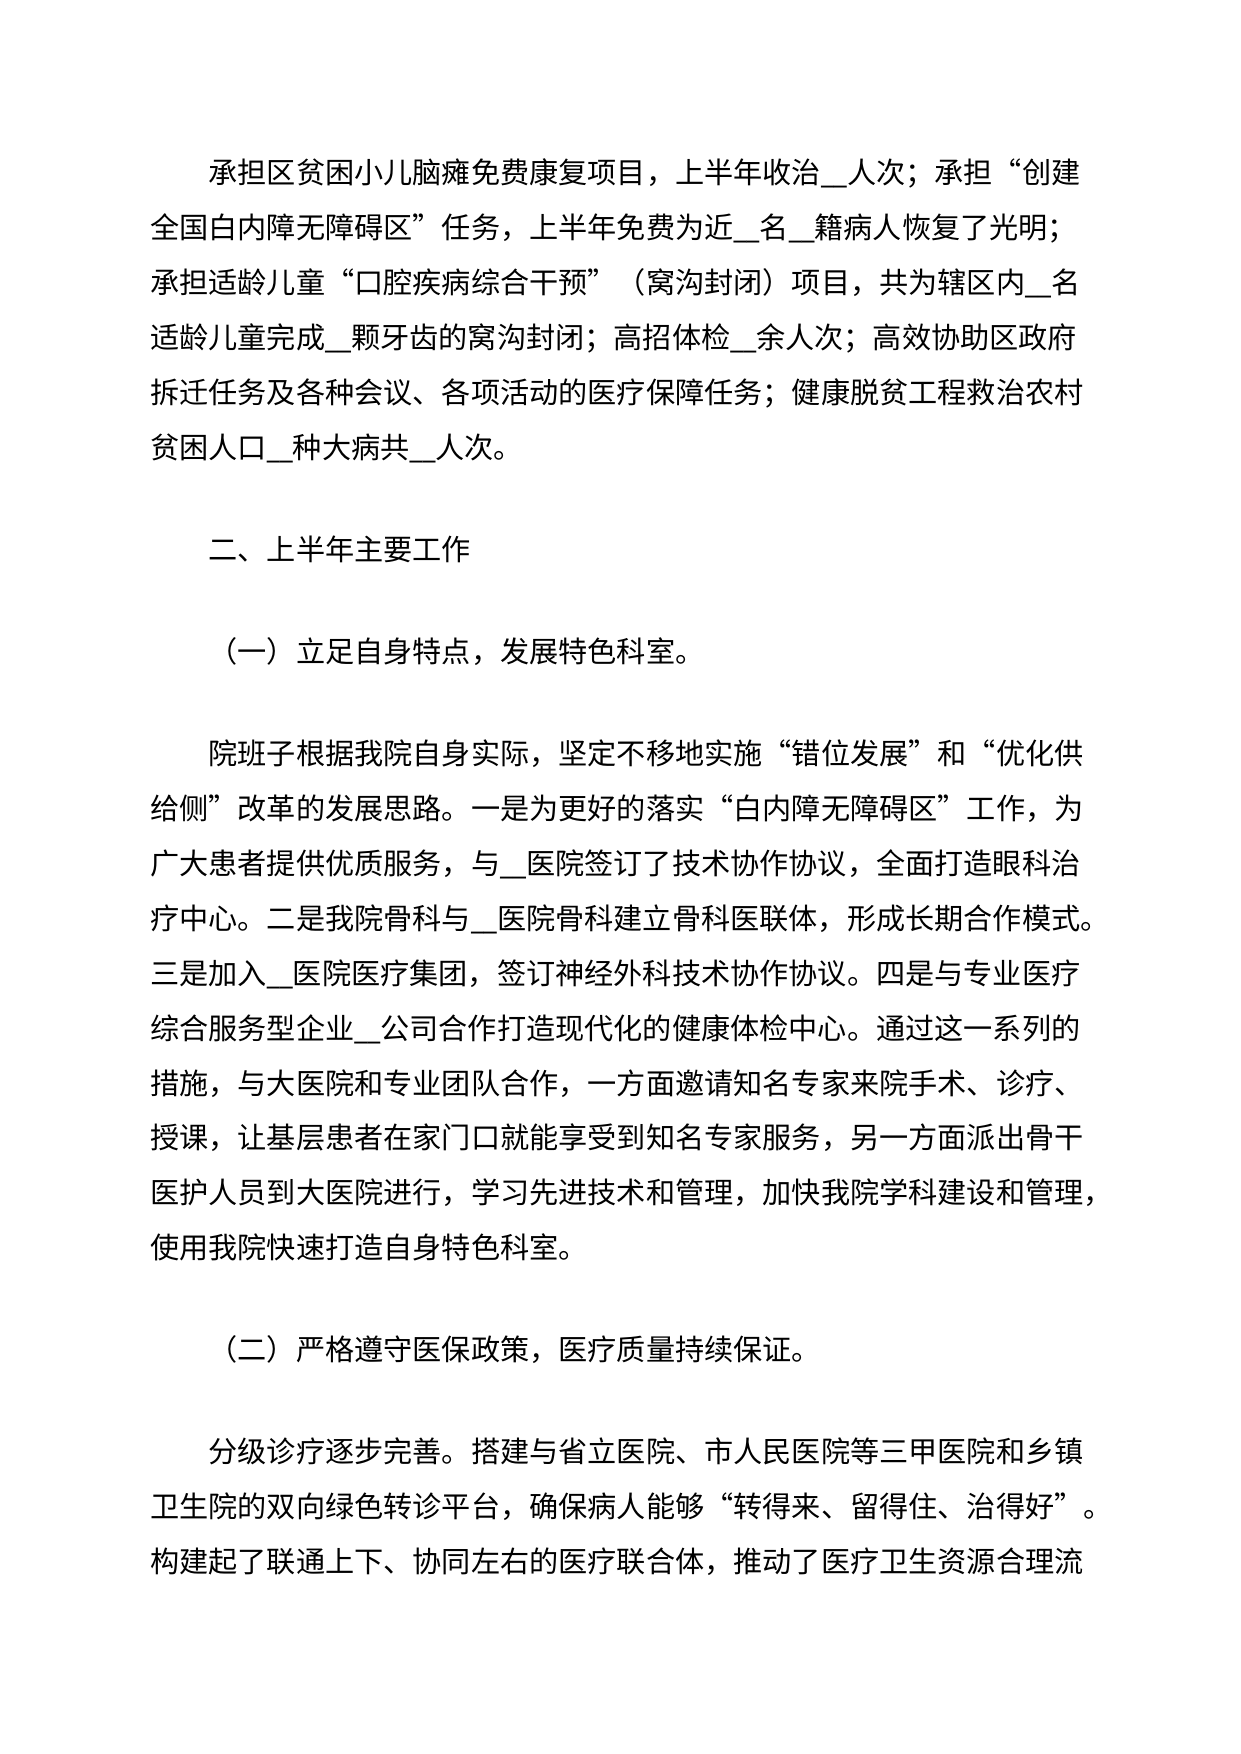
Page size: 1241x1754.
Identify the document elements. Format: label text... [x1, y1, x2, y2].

text 院班子根据我院自身实际，坚定不移地实施“错位发展”和“优化供给侧”改革的发展思路。一是为更好的落实“白内障无障碍区”工作，为广大患者提供优质服务，与__医院签订了技术协作协议，全面打造眼科治疗中心。二是我院骨科与__医院骨科建立骨科医联体，形成长期合作模式。三是加入__医院医疗集团，签订神经外科技术协作协议。四是与专业医疗综合服务型企业__公司合作打造现代化的健康体检中心。通过这一系列的措施，与大医院和专业团队合作，一方面邀请知名专家来院手术、诊疗、授课，让基层患者在家门口就能享受到知名专家服务，另一方面派出骨干医护人员到大医院进行，学习先进技术和管理，加快我院学科建设和管理，使用我院快速打造自身特色科室。 [150, 730, 1090, 1267]
text （二）严格遵守医保政策，医疗质量持续保证。 [150, 1327, 1090, 1369]
text 承担区贫困小儿脑瘫免费康复项目，上半年收治__人次；承担“创建全国白内障无障碍区”任务，上半年免费为近__名__籍病人恢复了光明；承担适龄儿童“口腔疾病综合干预”（窝沟封闭）项目，共为辖区内__名适龄儿童完成__颗牙齿的窝沟封闭；高招体检__余人次；高效协助区政府拆迁任务及各种会议、各项活动的医疗保障任务；健康脱贫工程救治农村贫困人口__种大病共__人次。 [150, 150, 1090, 467]
text 二、上半年主要工作 [150, 527, 1090, 569]
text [150, 1428, 1090, 1581]
text （一）立足自身特点，发展特色科室。 [150, 629, 1090, 671]
